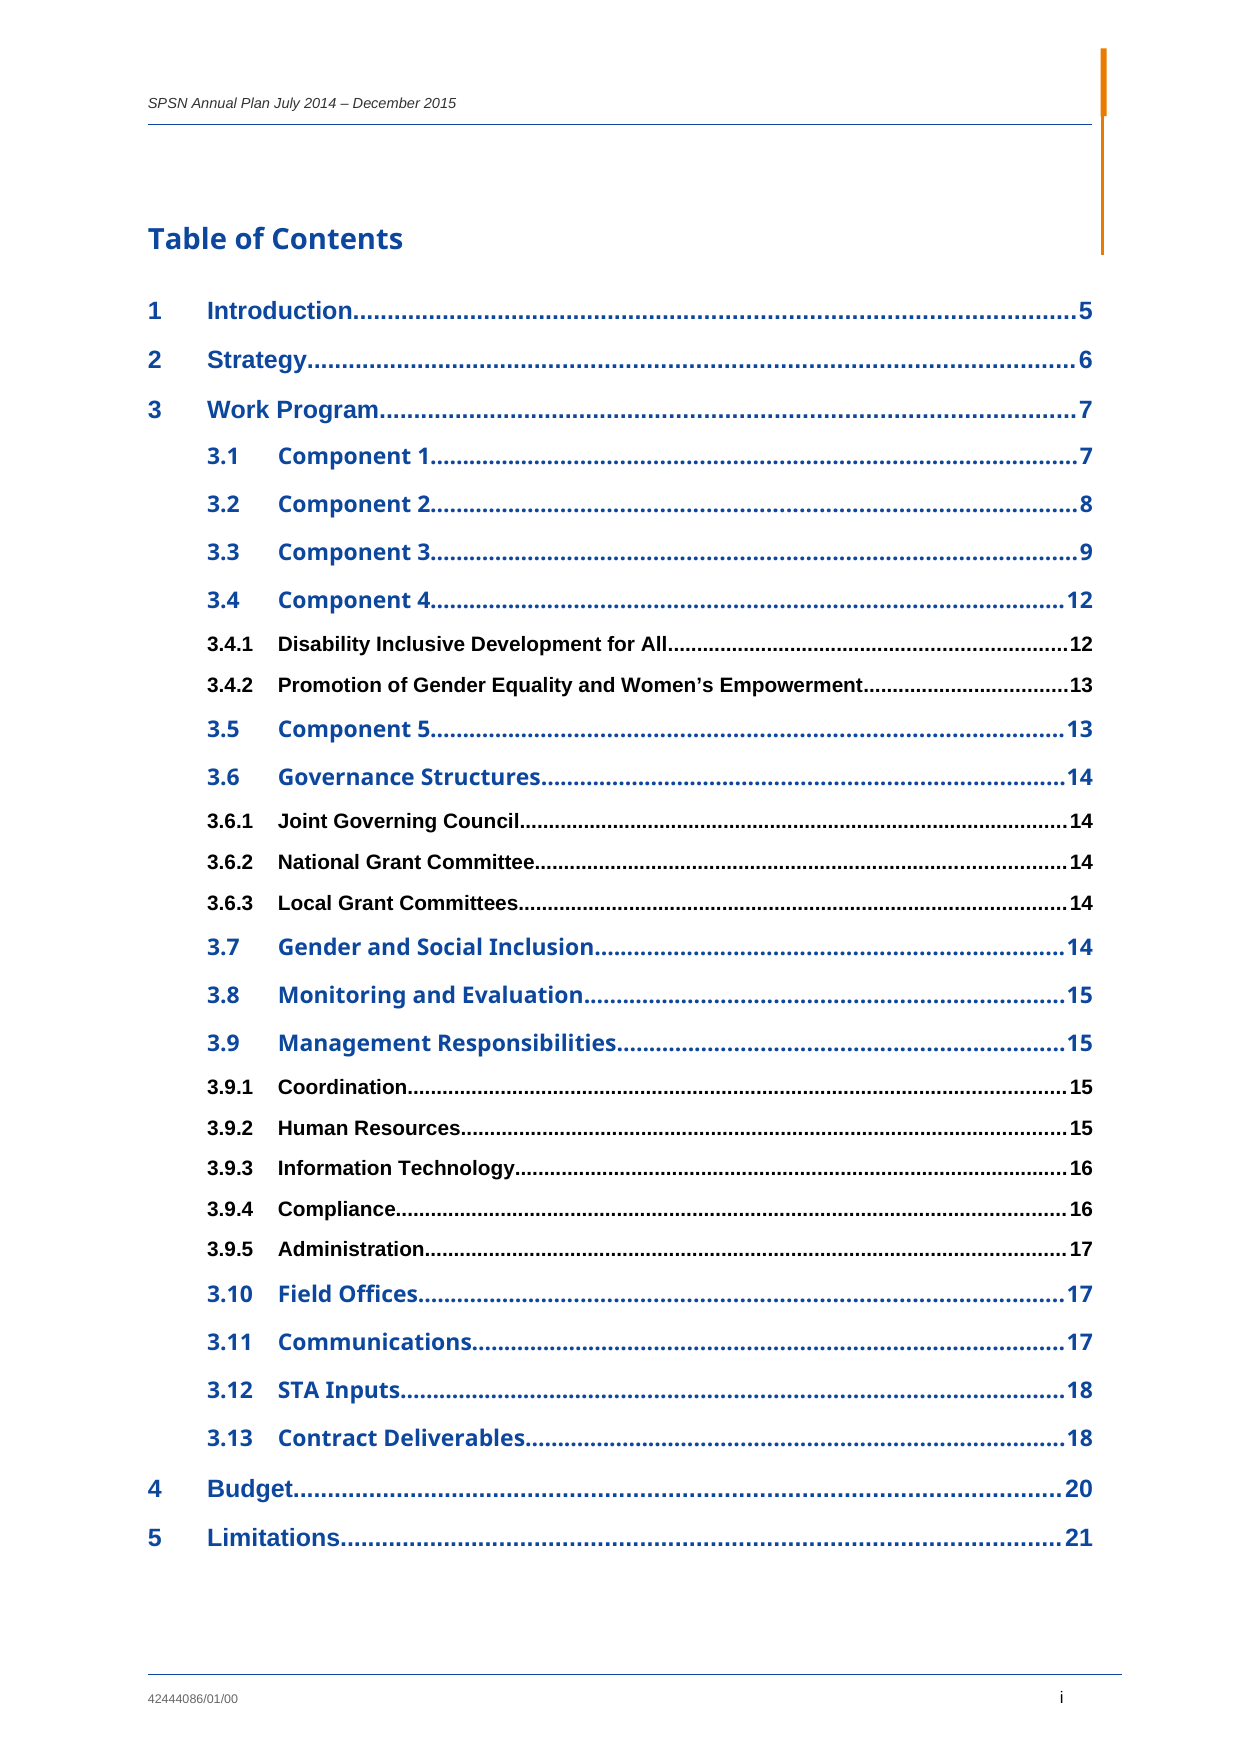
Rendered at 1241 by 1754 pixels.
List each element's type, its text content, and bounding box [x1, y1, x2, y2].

text 3.3 Component 3 9 [207, 536, 974, 567]
text 3.6.2 National Grant Committee 14 [207, 850, 974, 874]
text 3.6.1 Joint Governing Council 14 [207, 809, 974, 833]
text 3.4 Component 4 12 [207, 584, 974, 615]
text 2 Strategy 6 [148, 345, 974, 374]
text 3.11 Communications 17 [207, 1326, 974, 1357]
text 3.9 Management Responsibilities 15 [207, 1027, 974, 1058]
subtitle Table of Contents [148, 194, 1092, 258]
text 3.6 Governance Structures 14 [207, 761, 974, 792]
text 3.9.3 Information Technology 16 [207, 1156, 974, 1180]
text 3.8 Monitoring and Evaluation 15 [207, 979, 974, 1010]
text 3.5 Component 5 13 [207, 713, 974, 744]
text 1 Introduction 5 [148, 296, 974, 324]
text 3.1 Component 1 7 [207, 440, 974, 472]
text 4 Budget 20 [148, 1474, 974, 1502]
text 3.13 Contract Deliverables 18 [207, 1422, 974, 1453]
text 3.9.2 Human Resources 15 [207, 1115, 974, 1139]
text 3.10 Field Offices 17 [207, 1278, 974, 1309]
text 3.2 Component 2 8 [207, 488, 974, 519]
text 3.4.1 Disability Inclusive Development for All 12 [207, 632, 974, 656]
text 3.9.5 Administration 17 [207, 1237, 974, 1261]
text 3 Work Program 7 [148, 395, 974, 424]
text 3.4.2 Promotion of Gender Equality and Women’s Empowerment 13 [207, 673, 974, 697]
text 3.7 Gender and Social Inclusion 14 [207, 931, 974, 962]
text 5 Limitations 21 [148, 1523, 974, 1552]
text 3.12 STA Inputs 18 [207, 1374, 974, 1405]
text 3.9.1 Coordination 15 [207, 1075, 974, 1099]
text 3.6.3 Local Grant Committees 14 [207, 890, 974, 914]
text 3.9.4 Compliance 16 [207, 1197, 974, 1221]
